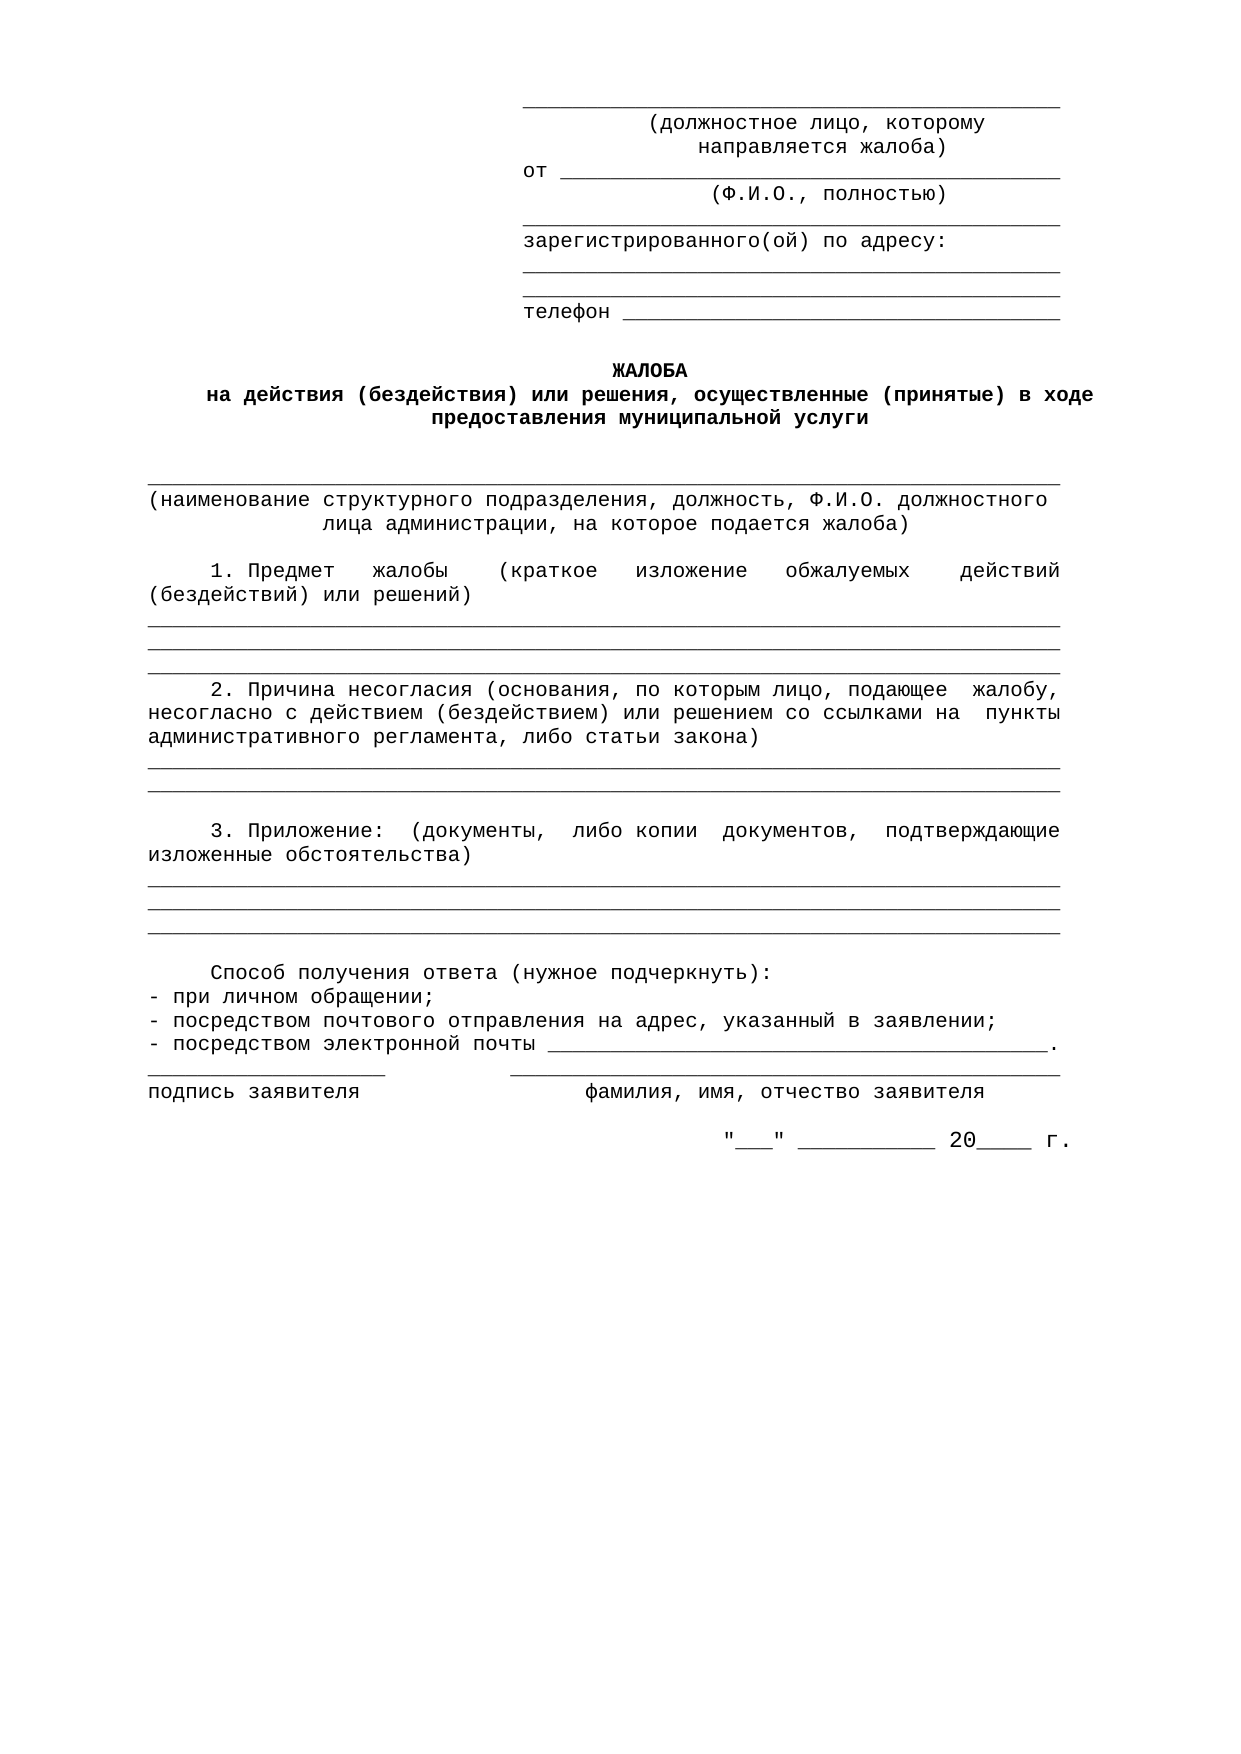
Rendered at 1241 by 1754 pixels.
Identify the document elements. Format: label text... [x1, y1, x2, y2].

text _________________________________________________________________________ [148, 891, 1152, 915]
text лица администрации, на которое подается жалоба) [148, 513, 1152, 537]
text направляется жалоба) [148, 136, 1152, 159]
text изложенные обстоятельства) [148, 844, 1152, 868]
text "___" ___________ 20____ г. [148, 1128, 1152, 1154]
text ___________________ ____________________________________________ [148, 1057, 1152, 1081]
text несогласно с действием (бездействием) или решением со ссылками на пункты [148, 702, 1152, 726]
text 1. Предмет жалобы (краткое изложение обжалуемых действий [148, 560, 1152, 584]
text ___________________________________________ [148, 254, 1152, 278]
text от ________________________________________ [148, 159, 1152, 183]
text Способ получения ответа (нужное подчеркнуть): [148, 962, 1152, 986]
text подпись заявителя фамилия, имя, отчество заявителя [148, 1081, 1152, 1104]
text ЖАЛОБА на действия (бездействия) или решения, осуществленные (принятые) в ходе предоставления муниципальной услуги [148, 360, 1152, 431]
text ___________________________________________ [148, 207, 1152, 231]
text _________________________________________________________________________ [148, 466, 1152, 489]
text 3. Приложение: (документы, либо копии документов, подтверждающие [148, 821, 1152, 844]
text телефон ___________________________________ [148, 301, 1152, 325]
text _________________________________________________________________________ [148, 773, 1152, 797]
text _________________________________________________________________________ [148, 608, 1152, 631]
text _________________________________________________________________________ [148, 868, 1152, 891]
text - посредством электронной почты ________________________________________. [148, 1033, 1152, 1057]
text - посредством почтового отправления на адрес, указанный в заявлении; [148, 1010, 1152, 1033]
text _________________________________________________________________________ [148, 631, 1152, 655]
text (Ф.И.О., полностью) [148, 183, 1152, 207]
text - при личном обращении; [148, 986, 1152, 1010]
text зарегистрированного(ой) по адресу: [148, 231, 1152, 254]
text (наименование структурного подразделения, должность, Ф.И.О. должностного [148, 489, 1152, 513]
text _________________________________________________________________________ [148, 915, 1152, 939]
text (должностное лицо, которому [148, 112, 1152, 136]
text (бездействий) или решений) [148, 584, 1152, 608]
text ___________________________________________ [148, 278, 1152, 301]
text _________________________________________________________________________ [148, 749, 1152, 773]
text ___________________________________________ [148, 89, 1152, 112]
text административного регламента, либо статьи закона) [148, 726, 1152, 749]
text 2. Причина несогласия (основания, по которым лицо, подающее жалобу, [148, 679, 1152, 702]
text _________________________________________________________________________ [148, 655, 1152, 679]
